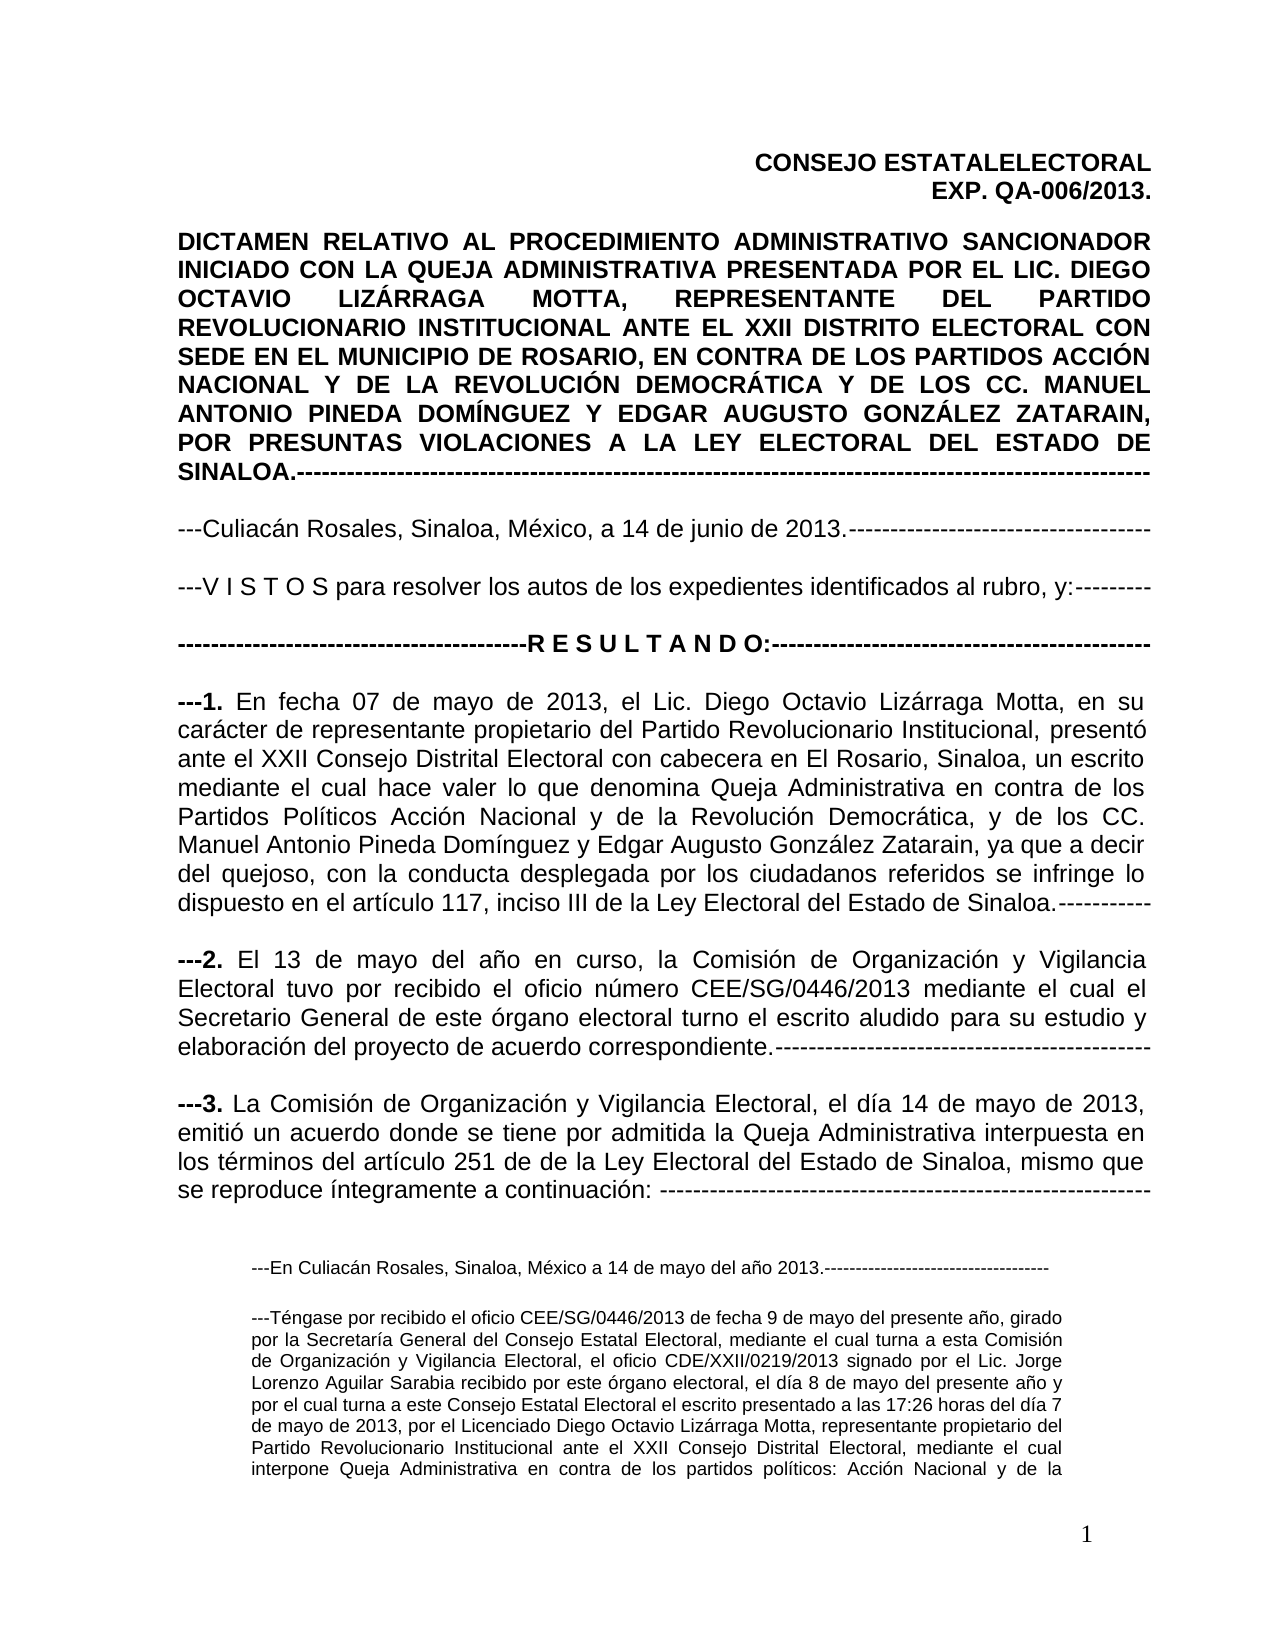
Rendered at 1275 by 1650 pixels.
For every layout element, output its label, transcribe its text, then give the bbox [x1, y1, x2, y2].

text ---1. En fecha 07 de mayo de 2013, el Lic. Diego Octavio Lizárraga Motta, en su carácter de representante propietario del Partido Revolucionario Institucional, presentó ante el XXII Consejo Distrital Electoral con cabecera en El Rosario, Sinaloa, un escrito mediante el cual hace valer lo que denomina Queja Administrativa en contra de los Partidos Políticos Acción Nacional y de la Revolución Democrática, y de los CC. Manuel Antonio Pineda Domínguez y Edgar Augusto González Zatarain, ya que a decir del quejoso, con la conducta desplegada por los ciudadanos referidos se infringe lo dispuesto en el artículo 117, inciso III de la Ley Electoral del Estado de Sinaloa. [177, 687, 1147, 917]
text ---3. La Comisión de Organización y Vigilancia Electoral, el día 14 de mayo de 2013, emitió un acuerdo donde se tiene por admitida la Queja Administrativa interpuesta en los términos del artículo 251 de de la Ley Electoral del Estado de Sinaloa, mismo que se reproduce íntegramente a continuación: [177, 1089, 1147, 1204]
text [251, 1307, 1063, 1480]
text EXP. QA-006/2013. [177, 176, 1152, 205]
text DICTAMEN RELATIVO AL PROCEDIMIENTO ADMINISTRATIVO SANCIONADOR INICIADO CON LA QUEJA ADMINISTRATIVA PRESENTADA POR EL LIC. DIEGO OCTAVIO LIZÁRRAGA MOTTA, REPRESENTANTE DEL PARTIDO REVOLUCIONARIO INSTITUCIONAL ANTE EL XXII DISTRITO ELECTORAL CON SEDE EN EL MUNICIPIO DE ROSARIO, EN CONTRA DE LOS PARTIDOS ACCIÓN NACIONAL Y DE LA REVOLUCIÓN DEMOCRÁTICA Y DE LOS CC. MANUEL ANTONIO PINEDA DOMÍNGUEZ Y EDGAR AUGUSTO GONZÁLEZ ZATARAIN, POR PRESUNTAS VIOLACIONES A LA LEY ELECTORAL DEL ESTADO DE SINALOA. [177, 227, 1152, 485]
text ------------------------------------------R E S U L T A N D O: [177, 629, 1088, 658]
text ---Culiacán Rosales, Sinaloa, México, a 14 de junio de 2013. [177, 514, 1152, 543]
text ---2. El 13 de mayo del año en curso, la Comisión de Organización y Vigilancia Electoral tuvo por recibido el oficio número CEE/SG/0446/2013 mediante el cual el Secretario General de este órgano electoral turno el escrito aludido para su estudio y elaboración del proyecto de acuerdo correspondiente. [177, 945, 1147, 1060]
text CONSEJO ESTATALELECTORAL [177, 148, 1152, 176]
text ---En Culiacán Rosales, Sinaloa, México a 14 de mayo del año 2013.------------------------------------ [251, 1257, 1063, 1278]
text ---V I S T O S para resolver los autos de los expedientes identificados al rubro, y: [177, 572, 1152, 600]
